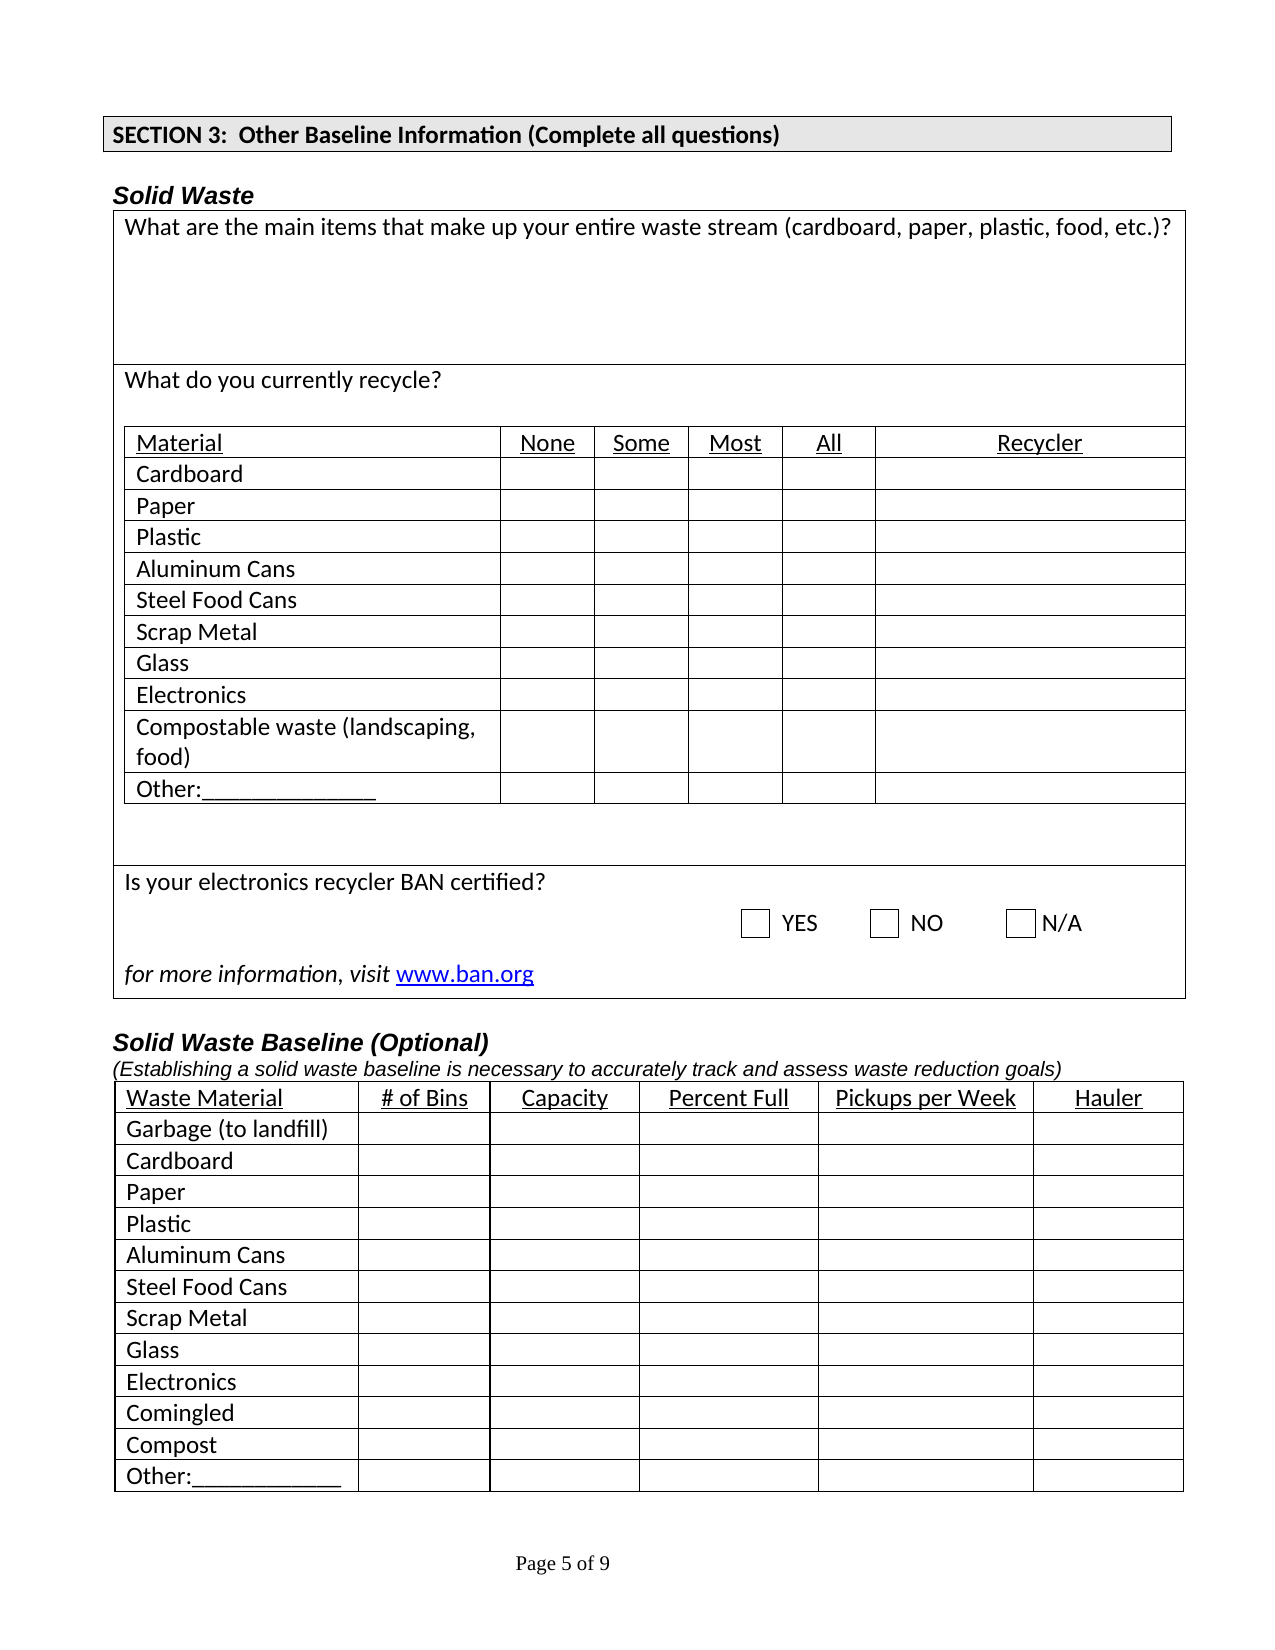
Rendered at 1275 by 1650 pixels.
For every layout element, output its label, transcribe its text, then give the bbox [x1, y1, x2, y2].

table_cell [491, 1271, 639, 1302]
table_cell What do you currently recycle? [114, 365, 1185, 865]
table_header Capacity [491, 1082, 639, 1112]
table_cell [819, 1429, 1033, 1459]
table_cell [819, 1208, 1033, 1238]
table_cell Is your electronics recycler BAN certified? for more information, visit www.ban.org [114, 866, 1185, 998]
table_cell Glass [116, 1334, 358, 1365]
table_cell [491, 1429, 639, 1459]
table_cell [491, 1397, 639, 1428]
table_cell [640, 1208, 818, 1238]
table_cell Other:____________ [116, 1460, 358, 1491]
table_cell [491, 1113, 639, 1144]
table_cell [640, 1366, 818, 1396]
table_cell [1034, 1366, 1183, 1396]
table_cell [359, 1208, 489, 1238]
text SECTION 3: Other Baseline Information (Complete all questions) [104, 117, 1171, 151]
table_cell [1034, 1334, 1183, 1365]
table_cell [359, 1460, 489, 1491]
table_cell [491, 1334, 639, 1365]
table_header Pickups per Week [819, 1082, 1033, 1112]
table_header # of Bins [359, 1082, 489, 1112]
table_cell [359, 1113, 489, 1144]
table_cell [359, 1397, 489, 1428]
table_cell [640, 1113, 818, 1144]
table_cell Electronics [116, 1366, 358, 1396]
table_cell [640, 1176, 818, 1207]
table_header Waste Material [116, 1082, 358, 1112]
table_cell Plastic [116, 1208, 358, 1238]
table_cell [359, 1303, 489, 1333]
table_cell [819, 1113, 1033, 1144]
table_cell [640, 1303, 818, 1333]
table_cell Garbage (to landfill) [116, 1113, 358, 1144]
table_cell [1034, 1271, 1183, 1302]
table_cell [491, 1145, 639, 1175]
table_cell Aluminum Cans [116, 1240, 358, 1270]
table_cell Cardboard [116, 1145, 358, 1175]
table_cell [359, 1334, 489, 1365]
table_cell [819, 1145, 1033, 1175]
table_cell Scrap Metal [116, 1303, 358, 1333]
table_cell [640, 1271, 818, 1302]
table_cell [491, 1366, 639, 1396]
table_cell Comingled [116, 1397, 358, 1428]
table_cell [491, 1240, 639, 1270]
text Solid Waste Baseline (Optional) [112, 1028, 1162, 1057]
table_cell [819, 1397, 1033, 1428]
table_cell [1034, 1303, 1183, 1333]
table_cell [1034, 1176, 1183, 1207]
table_cell [1034, 1397, 1183, 1428]
table_cell [491, 1208, 639, 1238]
table_cell [491, 1303, 639, 1333]
table_cell Compost [116, 1429, 358, 1459]
table_cell [819, 1176, 1033, 1207]
table_cell [640, 1334, 818, 1365]
table_cell [491, 1460, 639, 1491]
table_cell [819, 1240, 1033, 1270]
table_cell [1034, 1240, 1183, 1270]
table_header Hauler [1034, 1082, 1183, 1112]
table_cell [640, 1240, 818, 1270]
table_header What are the main items that make up your entire waste stream (cardboard, paper, plastic, food, etc.)? [114, 211, 1185, 363]
table_cell [640, 1460, 818, 1491]
table_cell [819, 1334, 1033, 1365]
table_cell [640, 1429, 818, 1459]
table_cell [1034, 1208, 1183, 1238]
table_cell Paper [116, 1176, 358, 1207]
text Solid Waste [112, 181, 1162, 210]
text (Establishing a solid waste baseline is necessary to accurately track and assess waste reduction goals) [112, 1057, 1162, 1081]
table_cell [359, 1271, 489, 1302]
table_header Percent Full [640, 1082, 818, 1112]
table_cell [491, 1176, 639, 1207]
table_cell [359, 1366, 489, 1396]
table_cell [819, 1271, 1033, 1302]
table_cell [1034, 1113, 1183, 1144]
table_cell [1034, 1460, 1183, 1491]
table_cell [359, 1176, 489, 1207]
table_cell [359, 1240, 489, 1270]
table_cell [819, 1460, 1033, 1491]
table_cell Steel Food Cans [116, 1271, 358, 1302]
table_cell [640, 1397, 818, 1428]
table_cell [819, 1303, 1033, 1333]
table_cell [1034, 1145, 1183, 1175]
table_cell [1034, 1429, 1183, 1459]
table_cell [359, 1429, 489, 1459]
table_cell [819, 1366, 1033, 1396]
table_cell [640, 1145, 818, 1175]
table_cell [359, 1145, 489, 1175]
